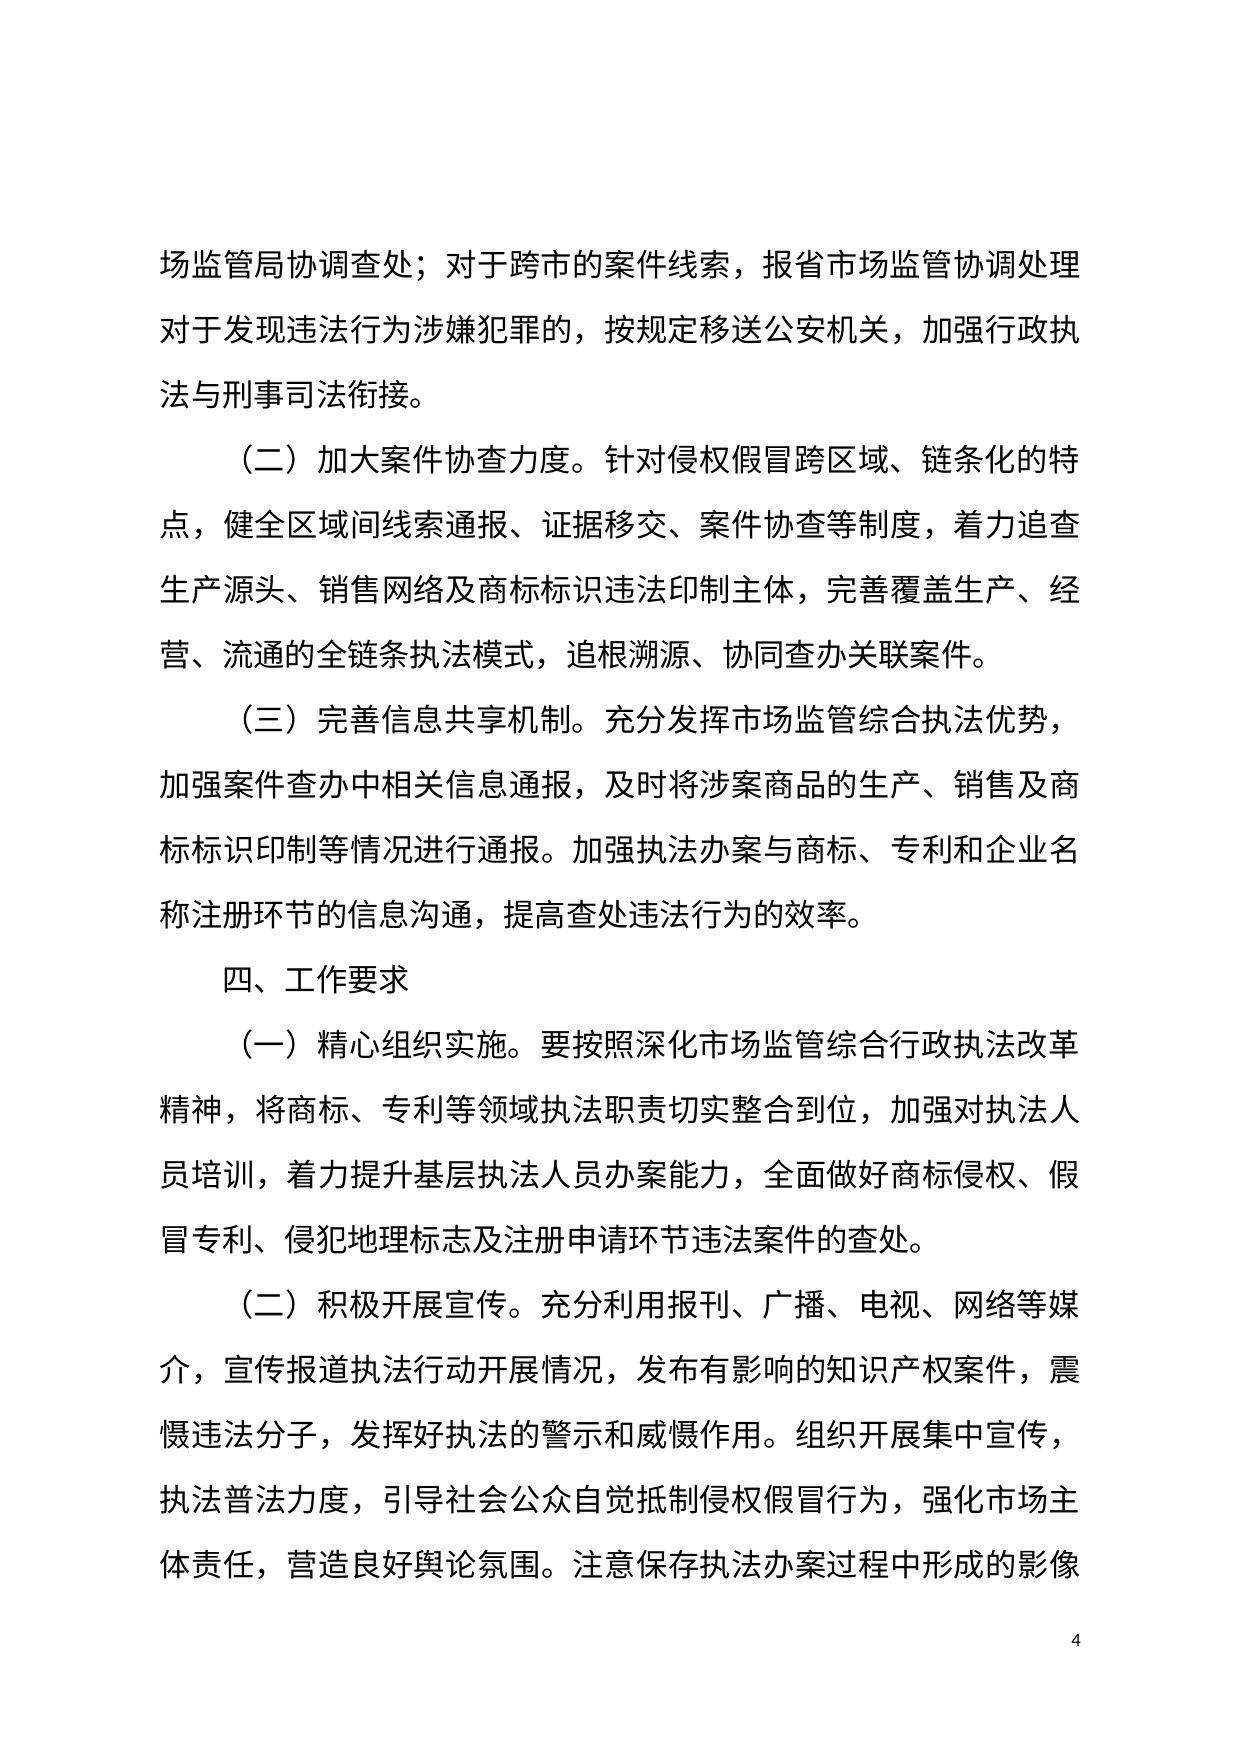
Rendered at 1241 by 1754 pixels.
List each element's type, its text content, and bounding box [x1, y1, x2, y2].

text （二）加大案件协查力度。针对侵权假冒跨区域、链条化的特点，健全区域间线索通报、证据移交、案件协查等制度，着力追查生产源头、销售网络及商标标识违法印制主体，完善覆盖生产、经营、流通的全链条执法模式，追根溯源、协同查办关联案件。 [159, 425, 1081, 685]
text （一）精心组织实施。要按照深化市场监管综合行政执法改革精神，将商标、专利等领域执法职责切实整合到位，加强对执法人员培训，着力提升基层执法人员办案能力，全面做好商标侵权、假冒专利、侵犯地理标志及注册申请环节违法案件的查处。 [159, 1010, 1081, 1270]
text （三）完善信息共享机制。充分发挥市场监管综合执法优势，加强案件查办中相关信息通报，及时将涉案商品的生产、销售及商标标识印制等情况进行通报。加强执法办案与商标、专利和企业名称注册环节的信息沟通，提高查处违法行为的效率。 [159, 685, 1081, 945]
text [159, 1270, 1081, 1595]
text 四、工作要求 [159, 945, 1081, 1010]
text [159, 230, 1081, 425]
